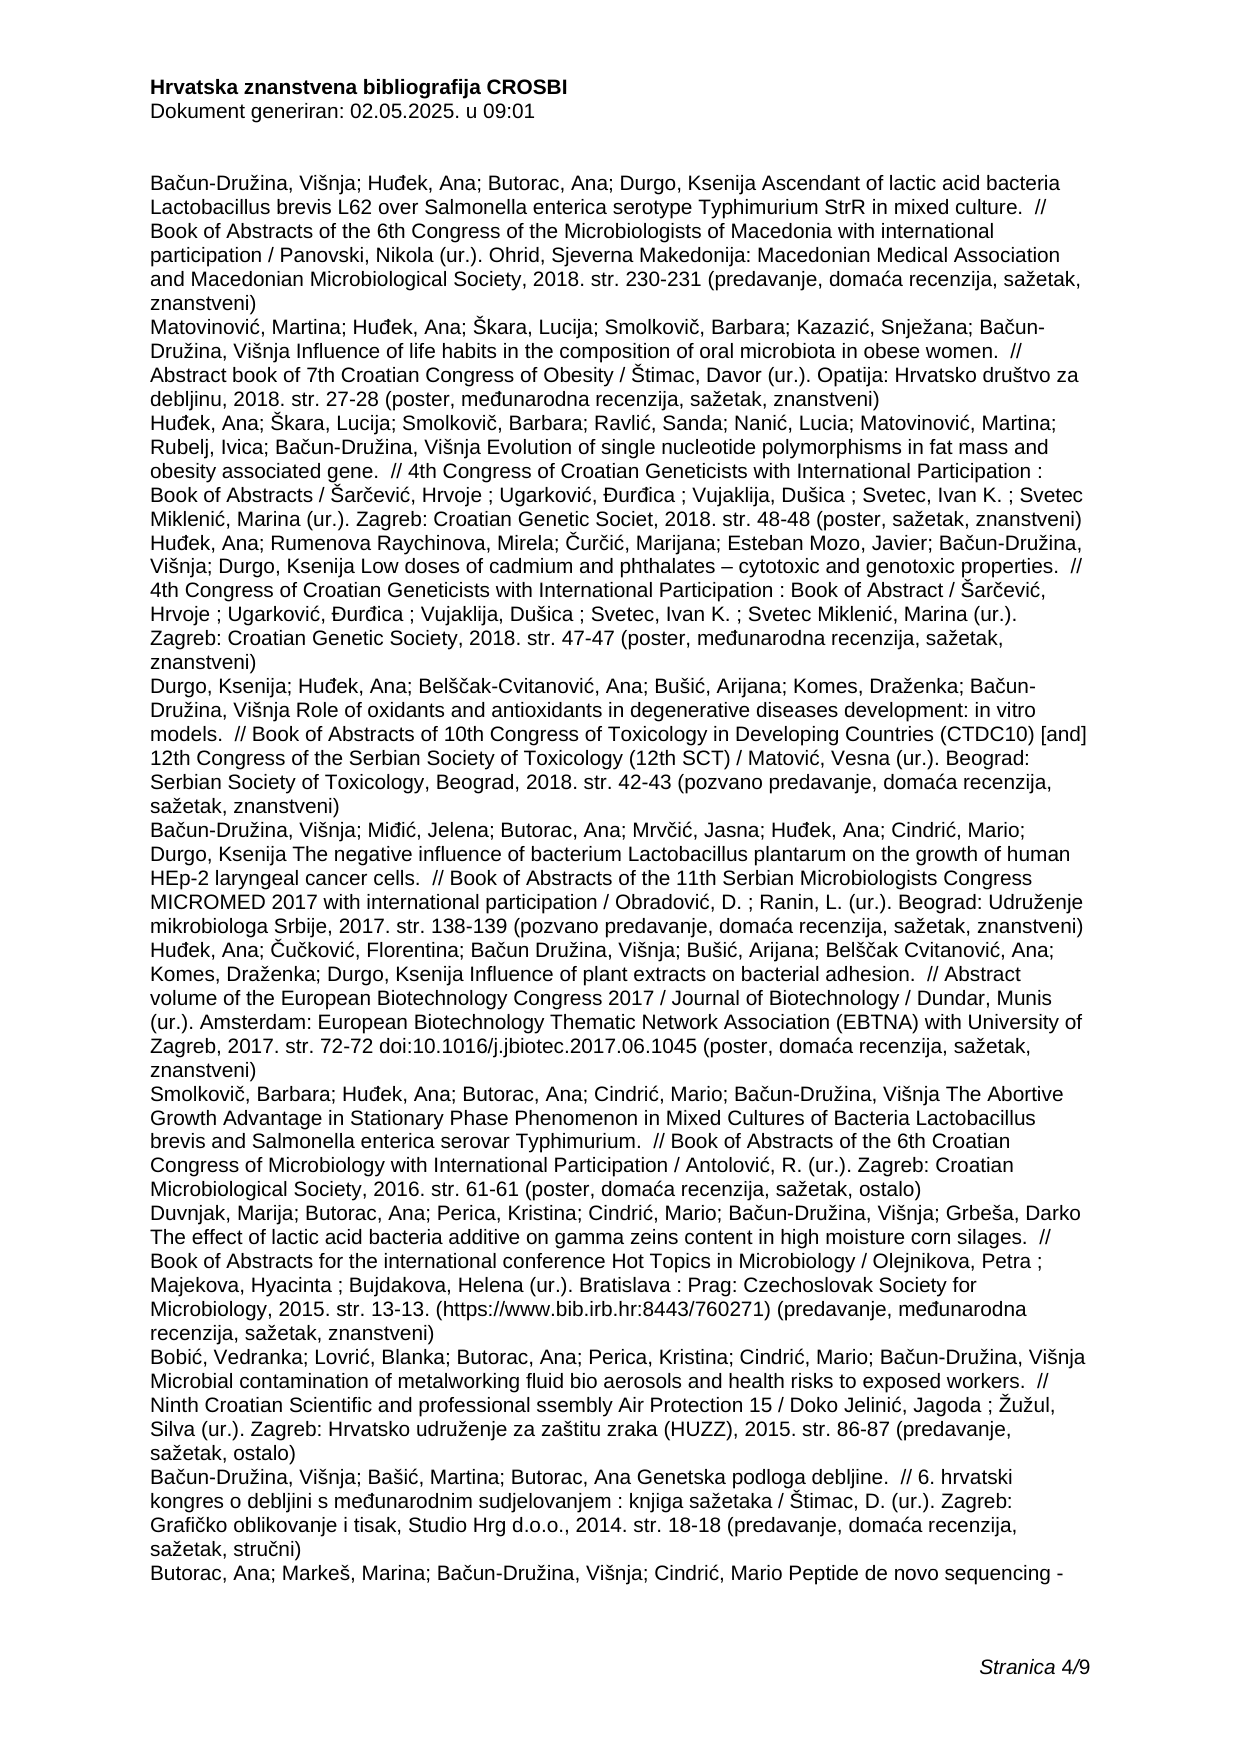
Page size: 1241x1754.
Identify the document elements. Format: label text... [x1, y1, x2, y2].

text Bobić, Vedranka; Lovrić, Blanka; Butorac, Ana; Perica, Kristina; Cindrić, Mario; Bačun-Družina, Višnja [150, 1345, 1090, 1465]
text Smolkovič, Barbara; Huđek, Ana; Butorac, Ana; Cindrić, Mario; Bačun-Družina, Višnja [150, 1081, 1090, 1201]
text Duvnjak, Marija; Butorac, Ana; Perica, Kristina; Cindrić, Mario; Bačun-Družina, Višnja; Grbeša, Darko [150, 1201, 1090, 1345]
text Matovinović, Martina; Huđek, Ana; Škara, Lucija; Smolkovič, Barbara; Kazazić, Snježana; Bačun- Družina, Višnja [150, 315, 1090, 411]
text Huđek, Ana; Čučković, Florentina; Bačun Družina, Višnja; Bušić, Arijana; Belščak Cvitanović, Ana; Komes, Draženka; Durgo, Ksenija [150, 938, 1090, 1081]
text Durgo, Ksenija; Huđek, Ana; Belščak-Cvitanović, Ana; Bušić, Arijana; Komes, Draženka; Bačun-Družina, Višnja [150, 674, 1090, 818]
text Bačun-Družina, Višnja; Huđek, Ana; Butorac, Ana; Durgo, Ksenija [150, 171, 1090, 315]
text Bačun-Družina, Višnja; Miđić, Jelena; Butorac, Ana; Mrvčić, Jasna; Huđek, Ana; Cindrić, Mario; Durgo, Ksenija [150, 818, 1090, 938]
text Bačun-Družina, Višnja; Bašić, Martina; Butorac, Ana [150, 1465, 1090, 1561]
text Huđek, Ana; Škara, Lucija; Smolkovič, Barbara; Ravlić, Sanda; Nanić, Lucia; Matovinović, Martina; Rubelj, Ivica; Bačun-Družina, Višnja [150, 411, 1090, 530]
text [150, 1561, 1090, 1584]
text Huđek, Ana; Rumenova Raychinova, Mirela; Čurčić, Marijana; Esteban Mozo, Javier; Bačun-Družina, Višnja; Durgo, Ksenija [150, 530, 1090, 674]
